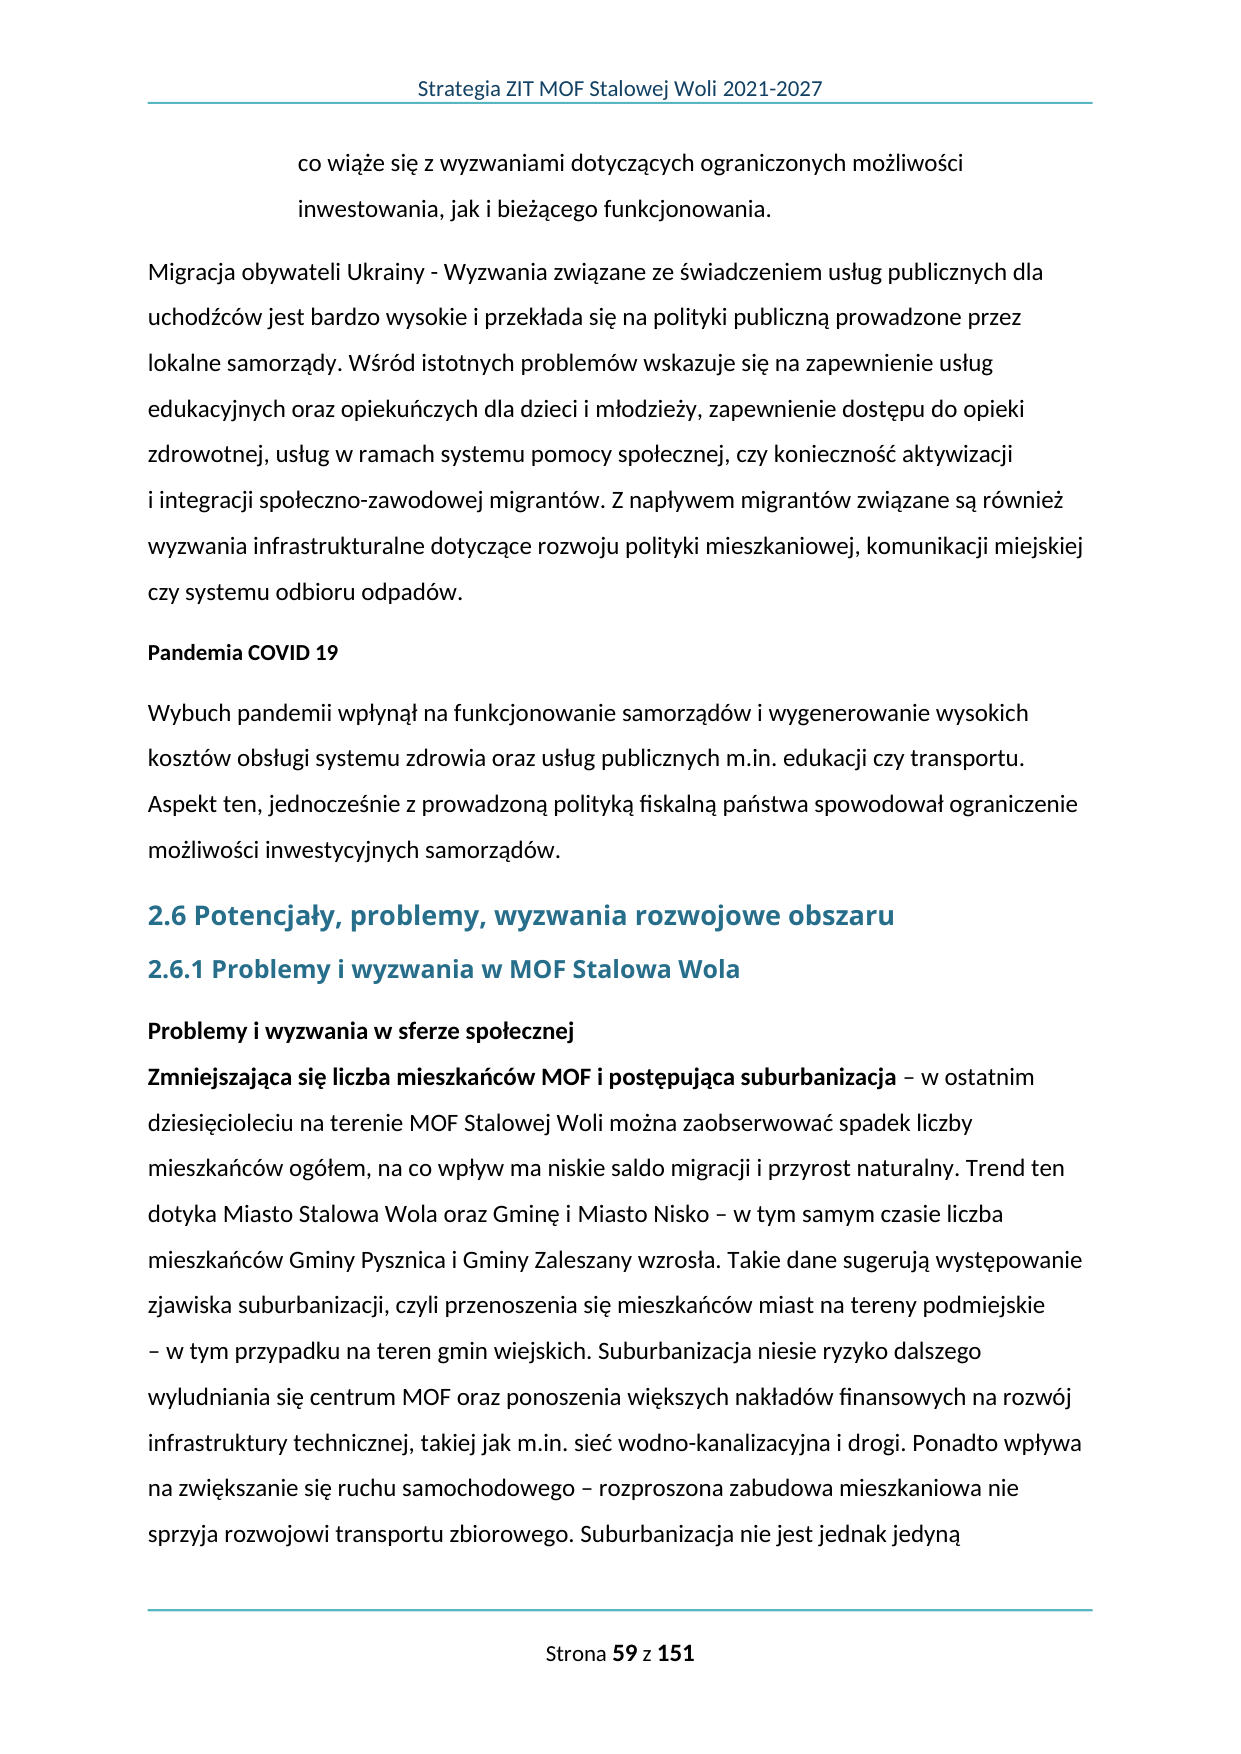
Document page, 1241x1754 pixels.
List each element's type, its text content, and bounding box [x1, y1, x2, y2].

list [260, 148, 1093, 224]
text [148, 1061, 1093, 1549]
text Problemy i wyzwania w sferze społecznej [148, 1015, 1093, 1046]
subtitle 2.6 Potencjały, problemy, wyzwania rozwojowe obszaru [148, 896, 1093, 933]
text Pandemia COVID 19 [148, 638, 1093, 666]
subtitle 2.6.1 Problemy i wyzwania w MOF Stalowa Wola [148, 952, 1093, 986]
text Migracja obywateli Ukrainy - Wyzwania związane ze świadczeniem usług publicznych dla uchodźców jest bardzo wysokie i przekłada się na polityki publiczną prowadzone przez lokalne samorządy. Wśród istotnych problemów wskazuje się na zapewnienie usług edukacyjnych oraz opiekuńczych dla dzieci i młodzieży, zapewnienie dostępu do opieki zdrowotnej, usług w ramach systemu pomocy społecznej, czy konieczność aktywizacji i integracji społeczno-zawodowej migrantów. Z napływem migrantów związane są również wyzwania infrastrukturalne dotyczące rozwoju polityki mieszkaniowej, komunikacji miejskiej czy systemu odbioru odpadów. [148, 256, 1093, 606]
text Wybuch pandemii wpłynął na funkcjonowanie samorządów i wygenerowanie wysokich kosztów obsługi systemu zdrowia oraz usług publicznych m.in. edukacji czy transportu. Aspekt ten, jednocześnie z prowadzoną polityką fiskalną państwa spowodował ograniczenie możliwości inwestycyjnych samorządów. [148, 697, 1093, 864]
